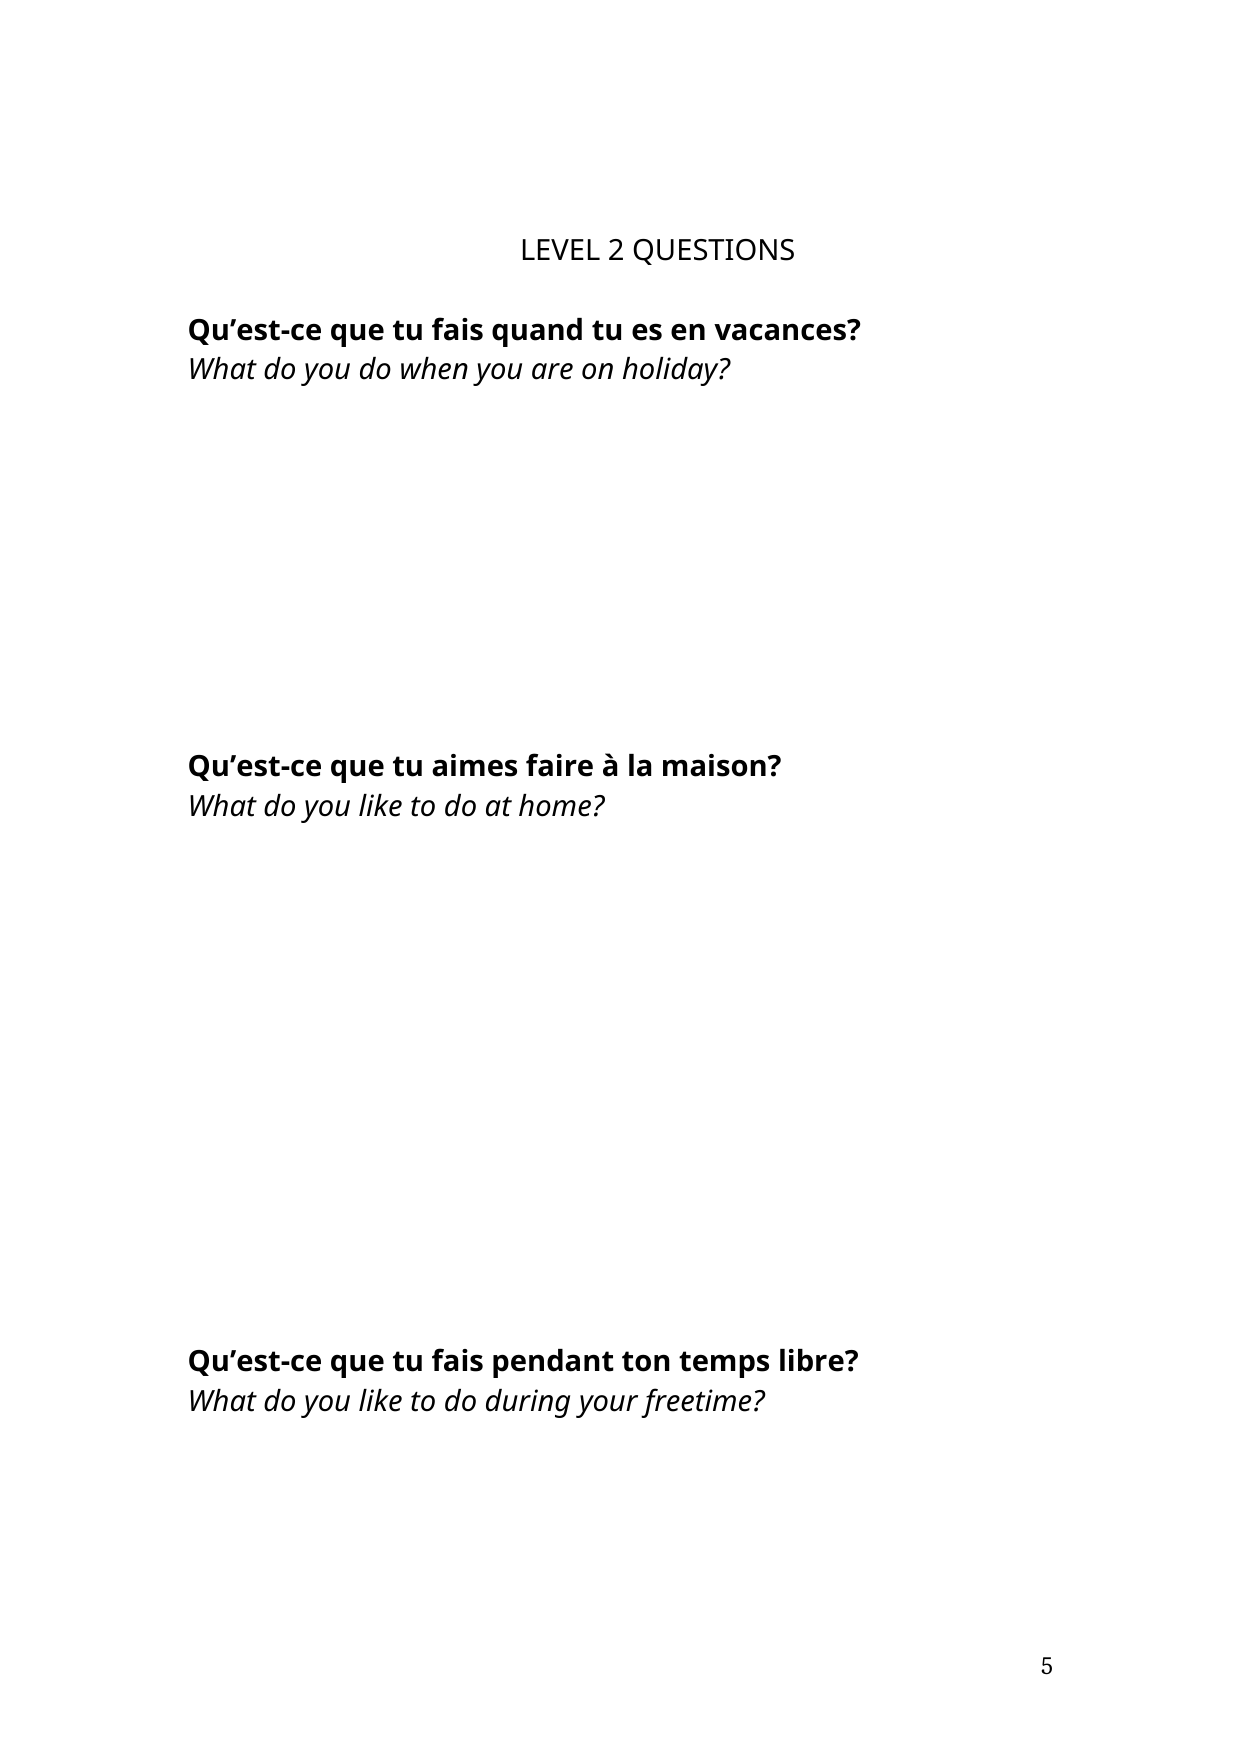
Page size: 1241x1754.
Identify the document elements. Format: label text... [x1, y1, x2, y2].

list LEVEL 2 QUESTIONS [262, 229, 1053, 269]
text Qu’est-ce que tu fais pendant ton temps libre? [187, 1341, 1053, 1380]
text Qu’est-ce que tu fais quand tu es en vacances? [187, 309, 1053, 348]
text What do you like to do during your freetime? [187, 1380, 1053, 1420]
text What do you do when you are on holiday? [187, 348, 1053, 388]
text What do you like to do at home? [187, 785, 1053, 825]
text Qu’est-ce que tu aimes faire à la maison? [187, 745, 1053, 785]
